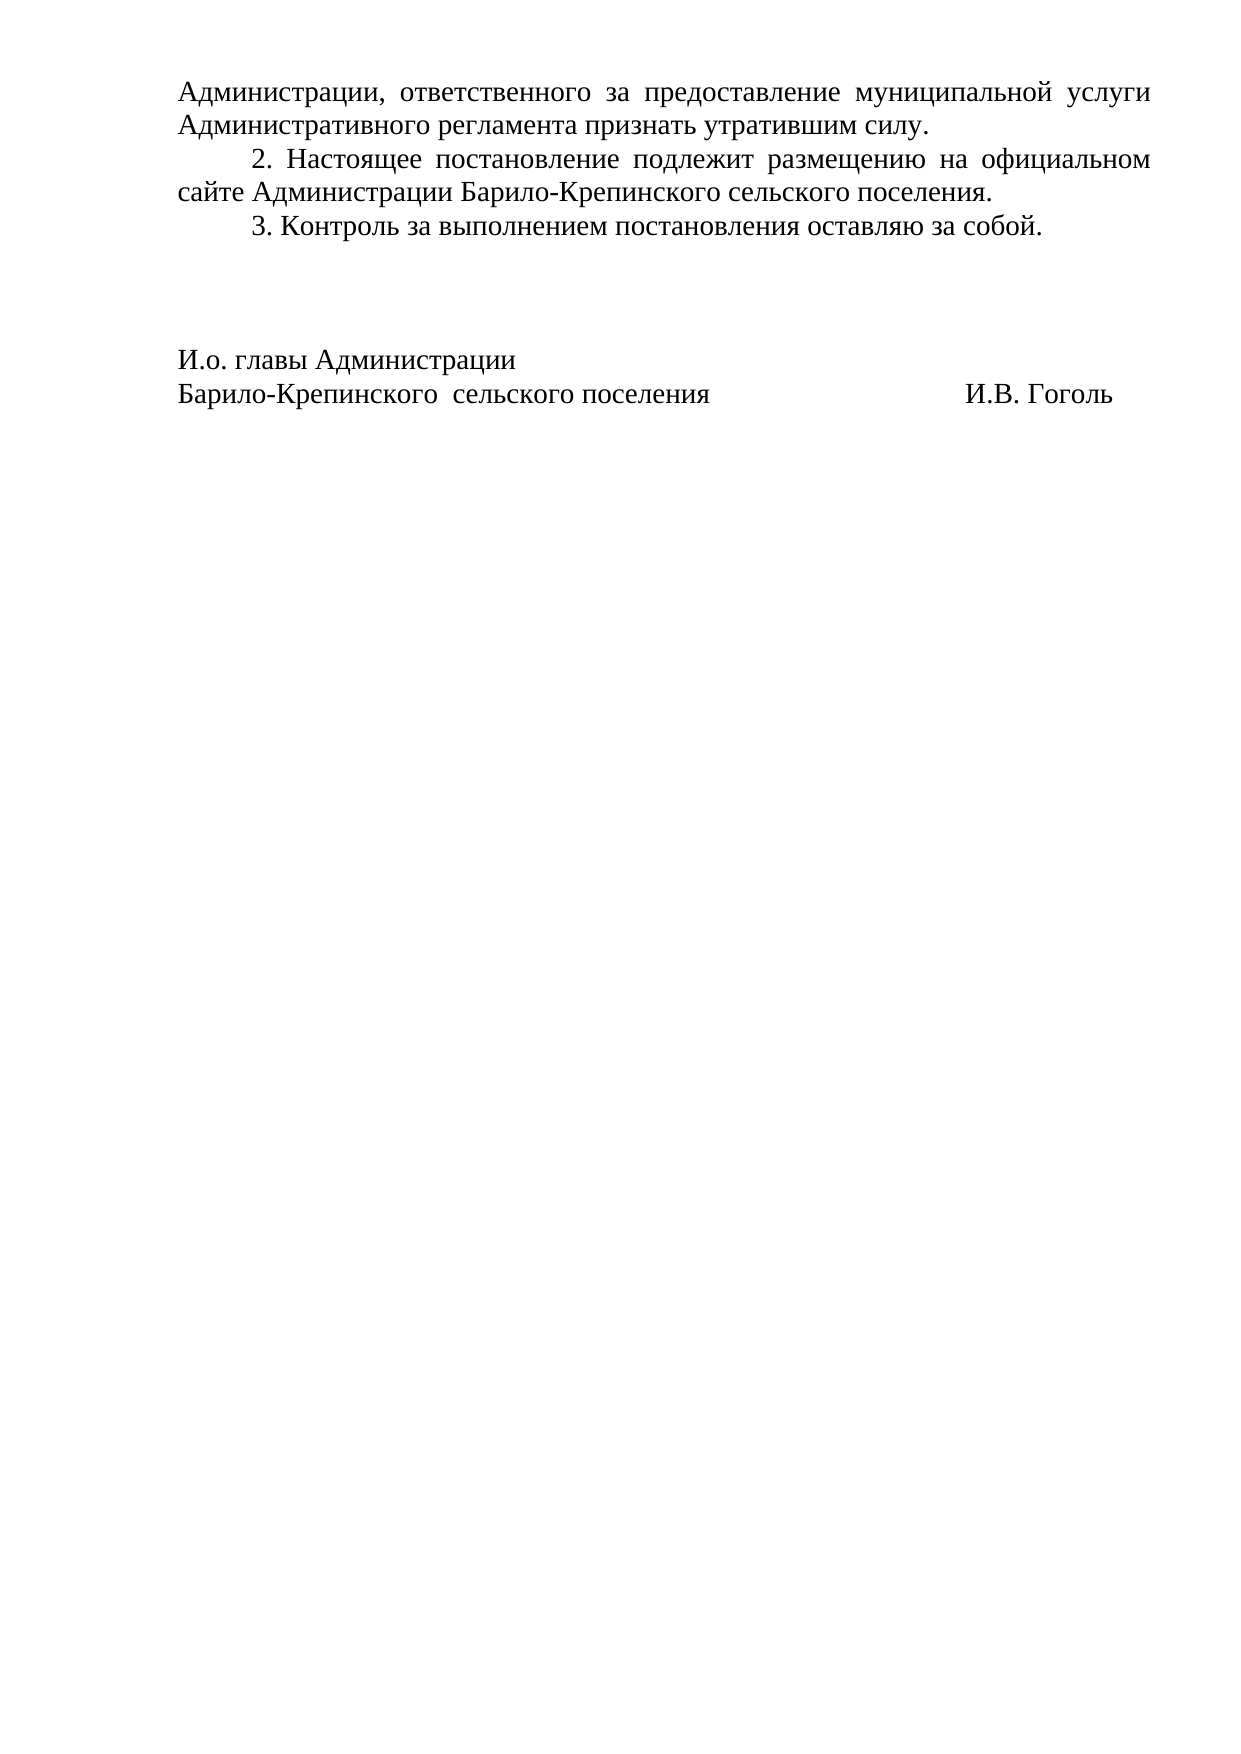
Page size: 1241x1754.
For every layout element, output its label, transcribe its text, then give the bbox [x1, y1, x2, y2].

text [177, 74, 1152, 141]
text 3. Контроль за выполнением постановления оставляю за собой. [177, 208, 1152, 242]
text 2. Настоящее постановление подлежит размещению на официальном сайте Администрации Барило-Крепинского сельского поселения. [177, 141, 1152, 208]
text Барило-Крепинского сельского поселения И.В. Гоголь [177, 376, 1152, 409]
text И.о. главы Администрации [177, 342, 1152, 376]
